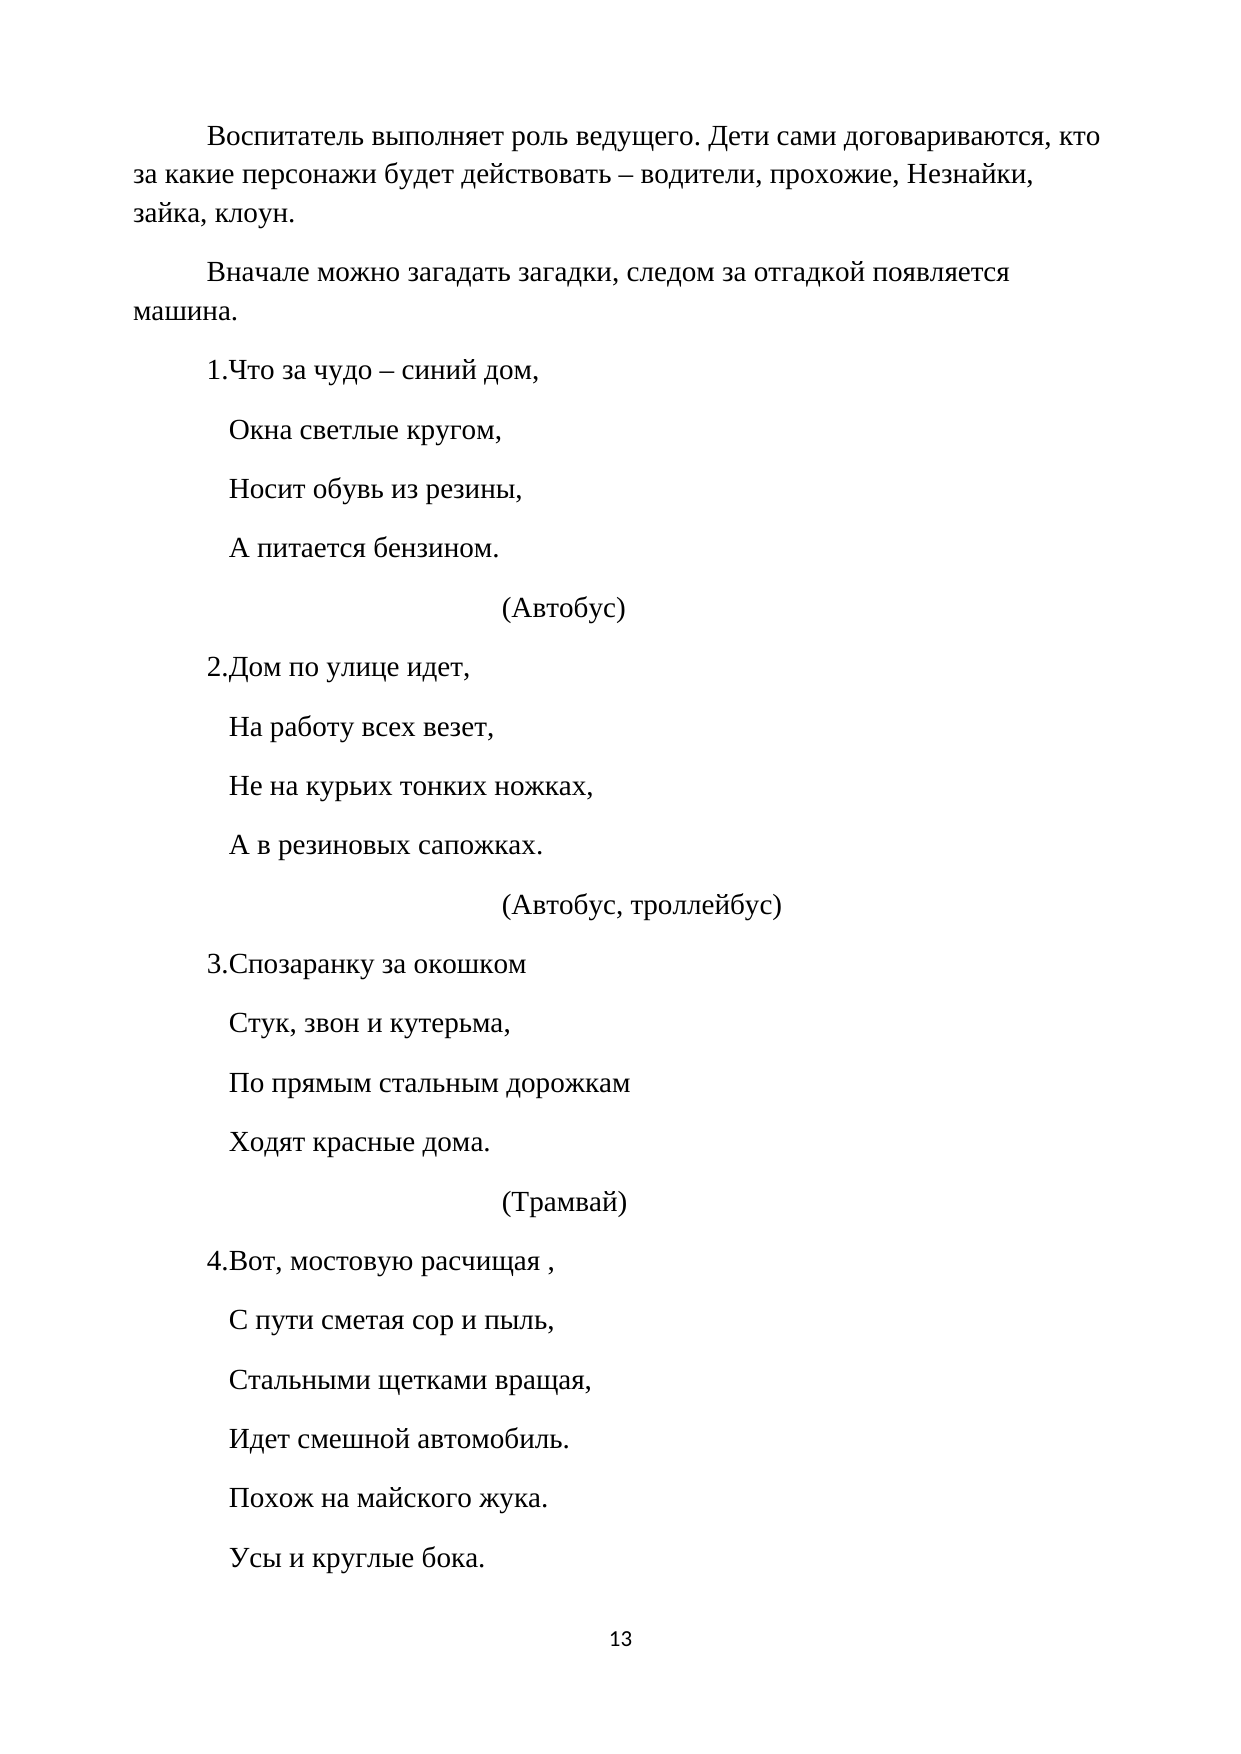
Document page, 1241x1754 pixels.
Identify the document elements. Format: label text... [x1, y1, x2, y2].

text (Автобус) [207, 590, 1107, 623]
text (Автобус, троллейбус) [207, 887, 1107, 920]
text Носит обувь из резины, [207, 471, 1107, 505]
text А питается бензином. [207, 531, 1107, 564]
text По прямым стальным дорожкам [207, 1065, 1107, 1098]
text На работу всех везет, [207, 709, 1107, 742]
text Воспитатель выполняет роль ведущего. Дети сами договариваются, кто за какие персонажи будет действовать – водители, прохожие, Незнайки, зайка, клоун. [133, 118, 1107, 229]
text 2.Дом по улице идет, [207, 649, 1107, 683]
text Стальными щетками вращая, [207, 1362, 1107, 1395]
text Не на курьих тонких ножках, [207, 768, 1107, 802]
text Идет смешной автомобиль. [207, 1421, 1107, 1455]
text Усы и круглые бока. [207, 1540, 1107, 1573]
text 1.Что за чудо – синий дом, [206, 352, 1107, 386]
text Вначале можно загадать загадки, следом за отгадкой появляется машина. [133, 254, 1107, 327]
text (Трамвай) [207, 1184, 1107, 1217]
text Похож на майского жука. [207, 1481, 1107, 1514]
text Стук, звон и кутерьма, [207, 1006, 1107, 1039]
text Окна светлые кругом, [207, 412, 1107, 445]
text Ходят красные дома. [207, 1124, 1107, 1158]
text А в резиновых сапожках. [207, 827, 1107, 861]
text 3.Спозаранку за окошком [207, 946, 1107, 980]
text С пути сметая сор и пыль, [207, 1302, 1107, 1336]
text 4.Вот, мостовую расчищая , [207, 1243, 1107, 1277]
